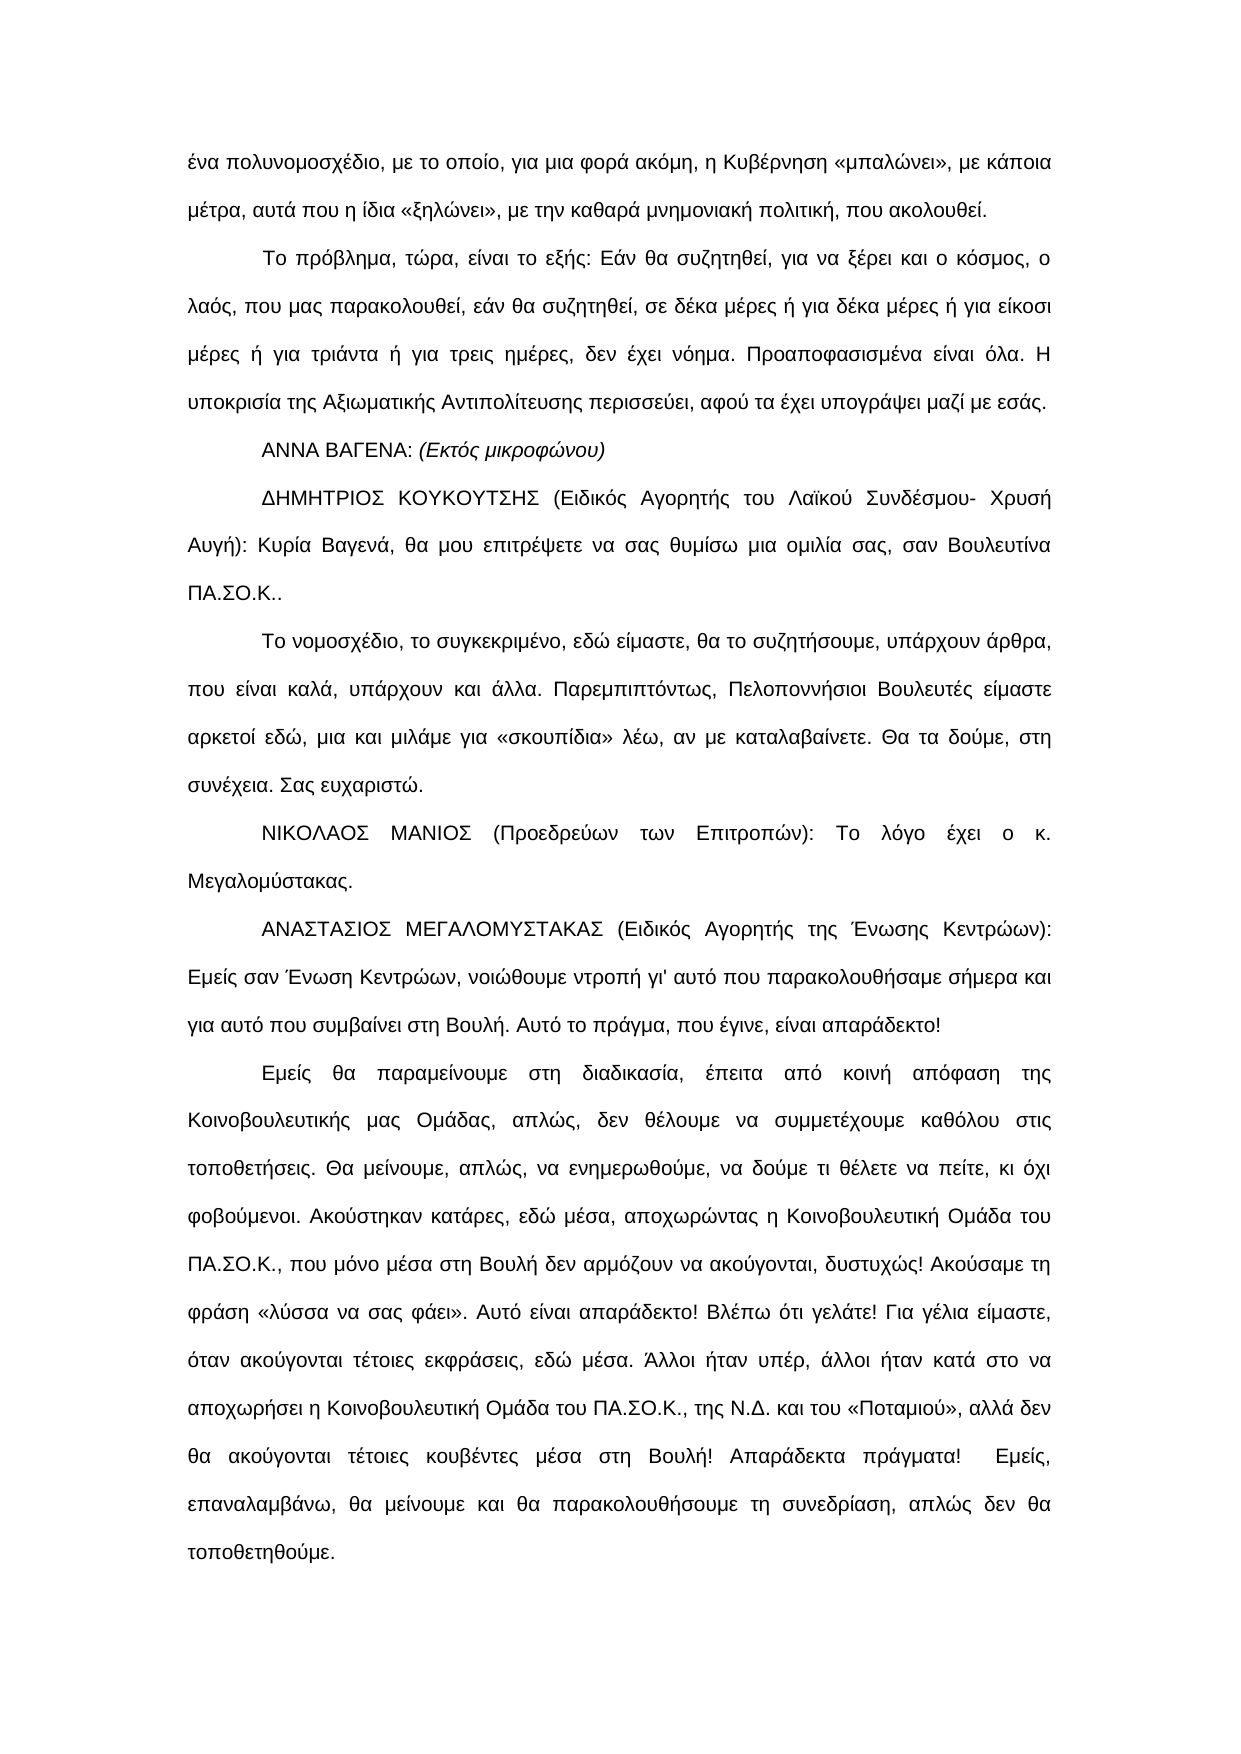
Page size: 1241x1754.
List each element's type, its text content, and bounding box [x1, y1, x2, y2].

text Το πρόβλημα, τώρα, είναι το εξής: Εάν θα συζητηθεί, για να ξέρει και ο κόσμος, ο λαός, που μας παρακολουθεί, εάν θα συζητηθεί, σε δέκα μέρες ή για δέκα μέρες ή για είκοσι μέρες ή για τριάντα ή για τρεις ημέρες, δεν έχει νόημα. Προαποφασισμένα είναι όλα. Η υποκρισία της Αξιωματικής Αντιπολίτευσης περισσεύει, αφού τα έχει υπογράψει μαζί με εσάς. [187, 246, 1053, 413]
text ΑΝΑΣΤΑΣΙΟΣ ΜΕΓΑΛΟΜΥΣΤΑΚΑΣ (Ειδικός Αγορητής της Ένωσης Κεντρώων): Εμείς σαν Ένωση Κεντρώων, νοιώθουμε ντροπή γι' αυτό που παρακολουθήσαμε σήμερα και για αυτό που συμβαίνει στη Βουλή. Αυτό το πράγμα, που έγινε, είναι απαράδεκτο! [187, 917, 1053, 1036]
text ΝΙΚΟΛΑΟΣ ΜΑΝΙΟΣ (Προεδρεύων των Επιτροπών): Το λόγο έχει ο κ. Μεγαλομύστακας. [187, 821, 1053, 893]
text Εμείς θα παραμείνουμε στη διαδικασία, έπειτα από κοινή απόφαση της Κοινοβουλευτικής μας Ομάδας, απλώς, δεν θέλουμε να συμμετέχουμε καθόλου στις τοποθετήσεις. Θα μείνουμε, απλώς, να ενημερωθούμε, να δούμε τι θέλετε να πείτε, κι όχι φοβούμενοι. Ακούστηκαν κατάρες, εδώ μέσα, αποχωρώντας η Κοινοβουλευτική Ομάδα του ΠΑ.ΣΟ.Κ., που μόνο μέσα στη Βουλή δεν αρμόζουν να ακούγονται, δυστυχώς! Ακούσαμε τη φράση «λύσσα να σας φάει». Αυτό είναι απαράδεκτο! Βλέπω ότι γελάτε! Για γέλια είμαστε, όταν ακούγονται τέτοιες εκφράσεις, εδώ μέσα. Άλλοι ήταν υπέρ, άλλοι ήταν κατά στο να αποχωρήσει η Κοινοβουλευτική Ομάδα του ΠΑ.ΣΟ.Κ., της Ν.Δ. και του «Ποταμιού», αλλά δεν θα ακούγονται τέτοιες κουβέντες μέσα στη Βουλή! Απαράδεκτα πράγματα! Εμείς, επαναλαμβάνω, θα μείνουμε και θα παρακολουθήσουμε τη συνεδρίαση, απλώς δεν θα τοποθετηθούμε. [187, 1060, 1053, 1563]
text Το νομοσχέδιο, το συγκεκριμένο, εδώ είμαστε, θα το συζητήσουμε, υπάρχουν άρθρα, που είναι καλά, υπάρχουν και άλλα. Παρεμπιπτόντως, Πελοποννήσιοι Βουλευτές είμαστε αρκετοί εδώ, μια και μιλάμε για «σκουπίδια» λέω, αν με καταλαβαίνετε. Θα τα δούμε, στη συνέχεια. Σας ευχαριστώ. [187, 629, 1053, 797]
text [187, 150, 1053, 222]
text ΔΗΜΗΤΡΙΟΣ ΚΟΥΚΟΥΤΣΗΣ (Ειδικός Αγορητής του Λαϊκού Συνδέσμου- Χρυσή Αυγή): Κυρία Βαγενά, θα μου επιτρέψετε να σας θυμίσω μια ομιλία σας, σαν Βουλευτίνα ΠΑ.ΣΟ.Κ.. [187, 485, 1053, 605]
text ΑΝΝΑ ΒΑΓΕΝΑ: (Εκτός μικροφώνου) [187, 437, 1053, 461]
